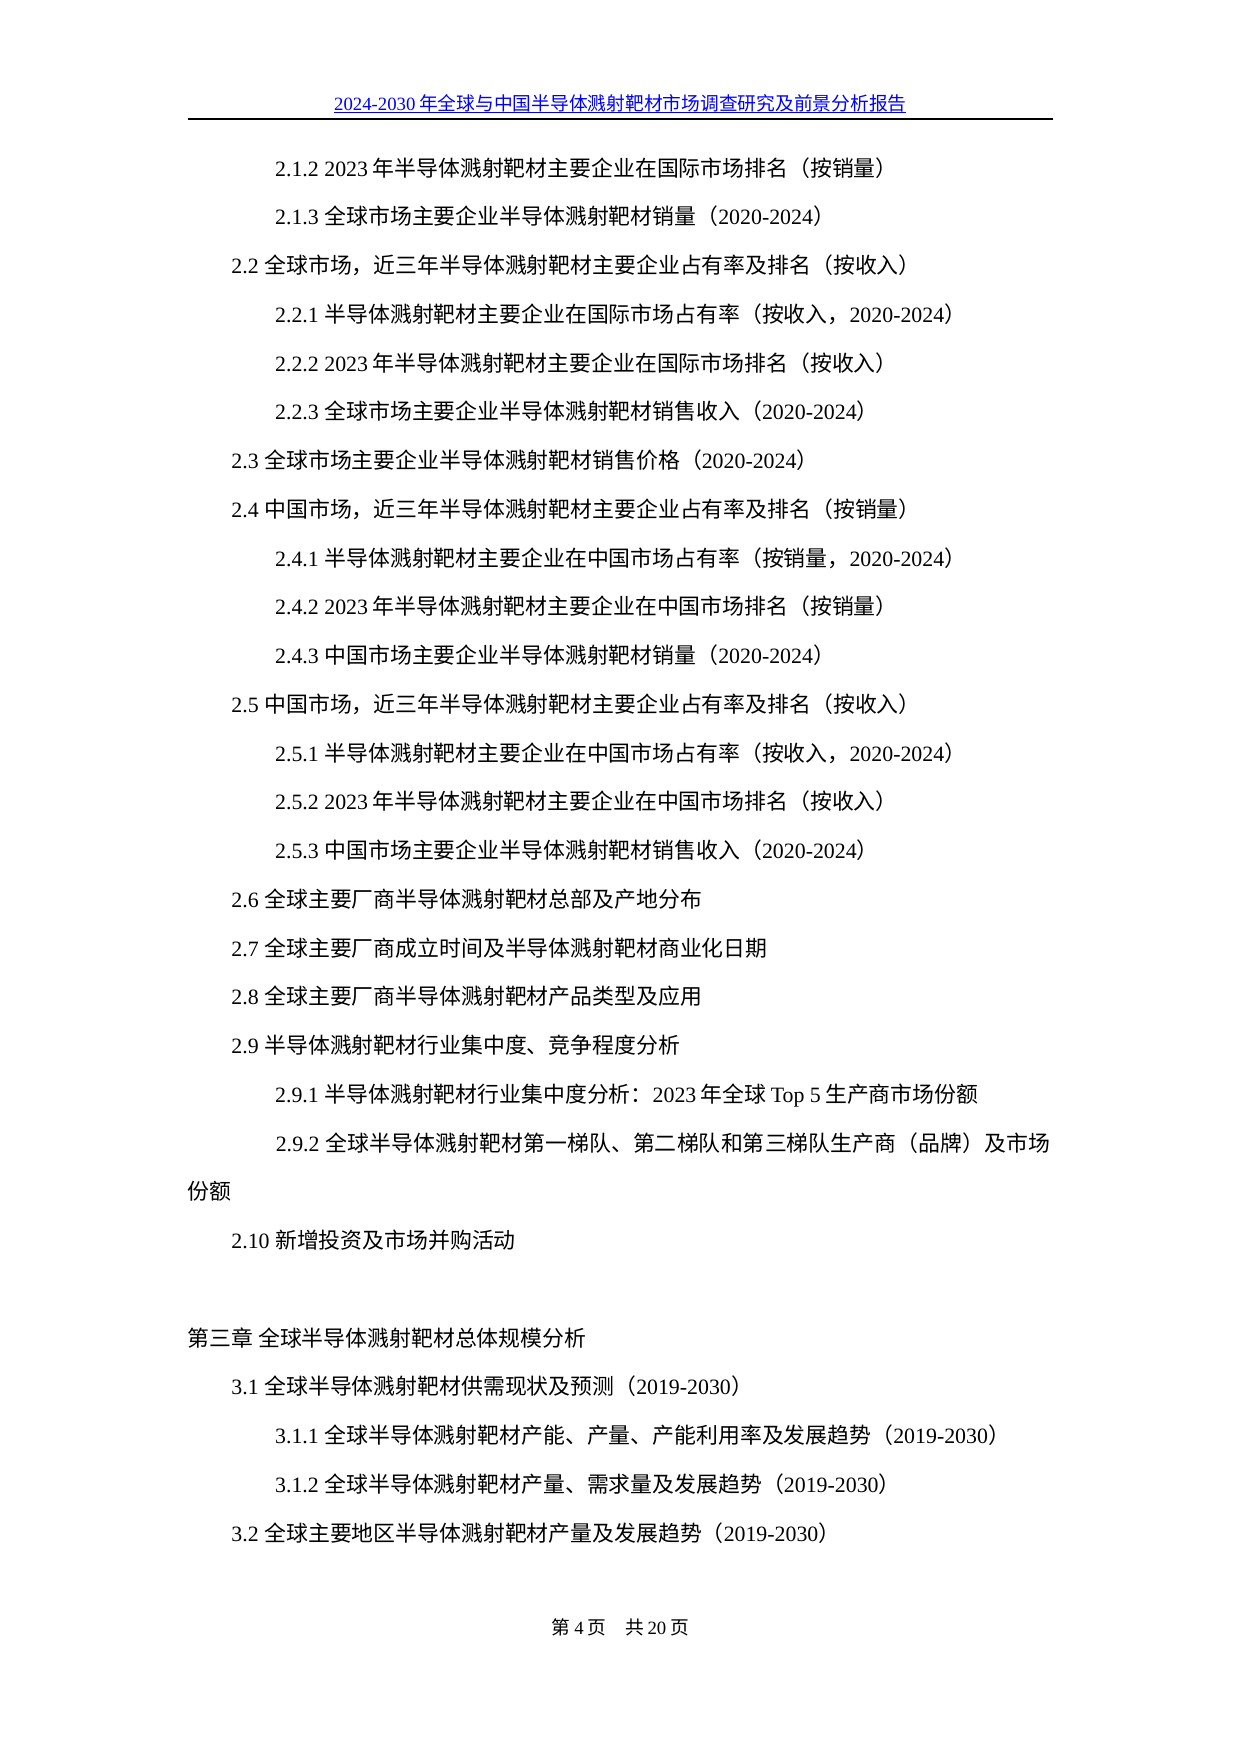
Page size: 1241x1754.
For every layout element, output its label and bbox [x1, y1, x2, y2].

text [187, 150, 1053, 1548]
